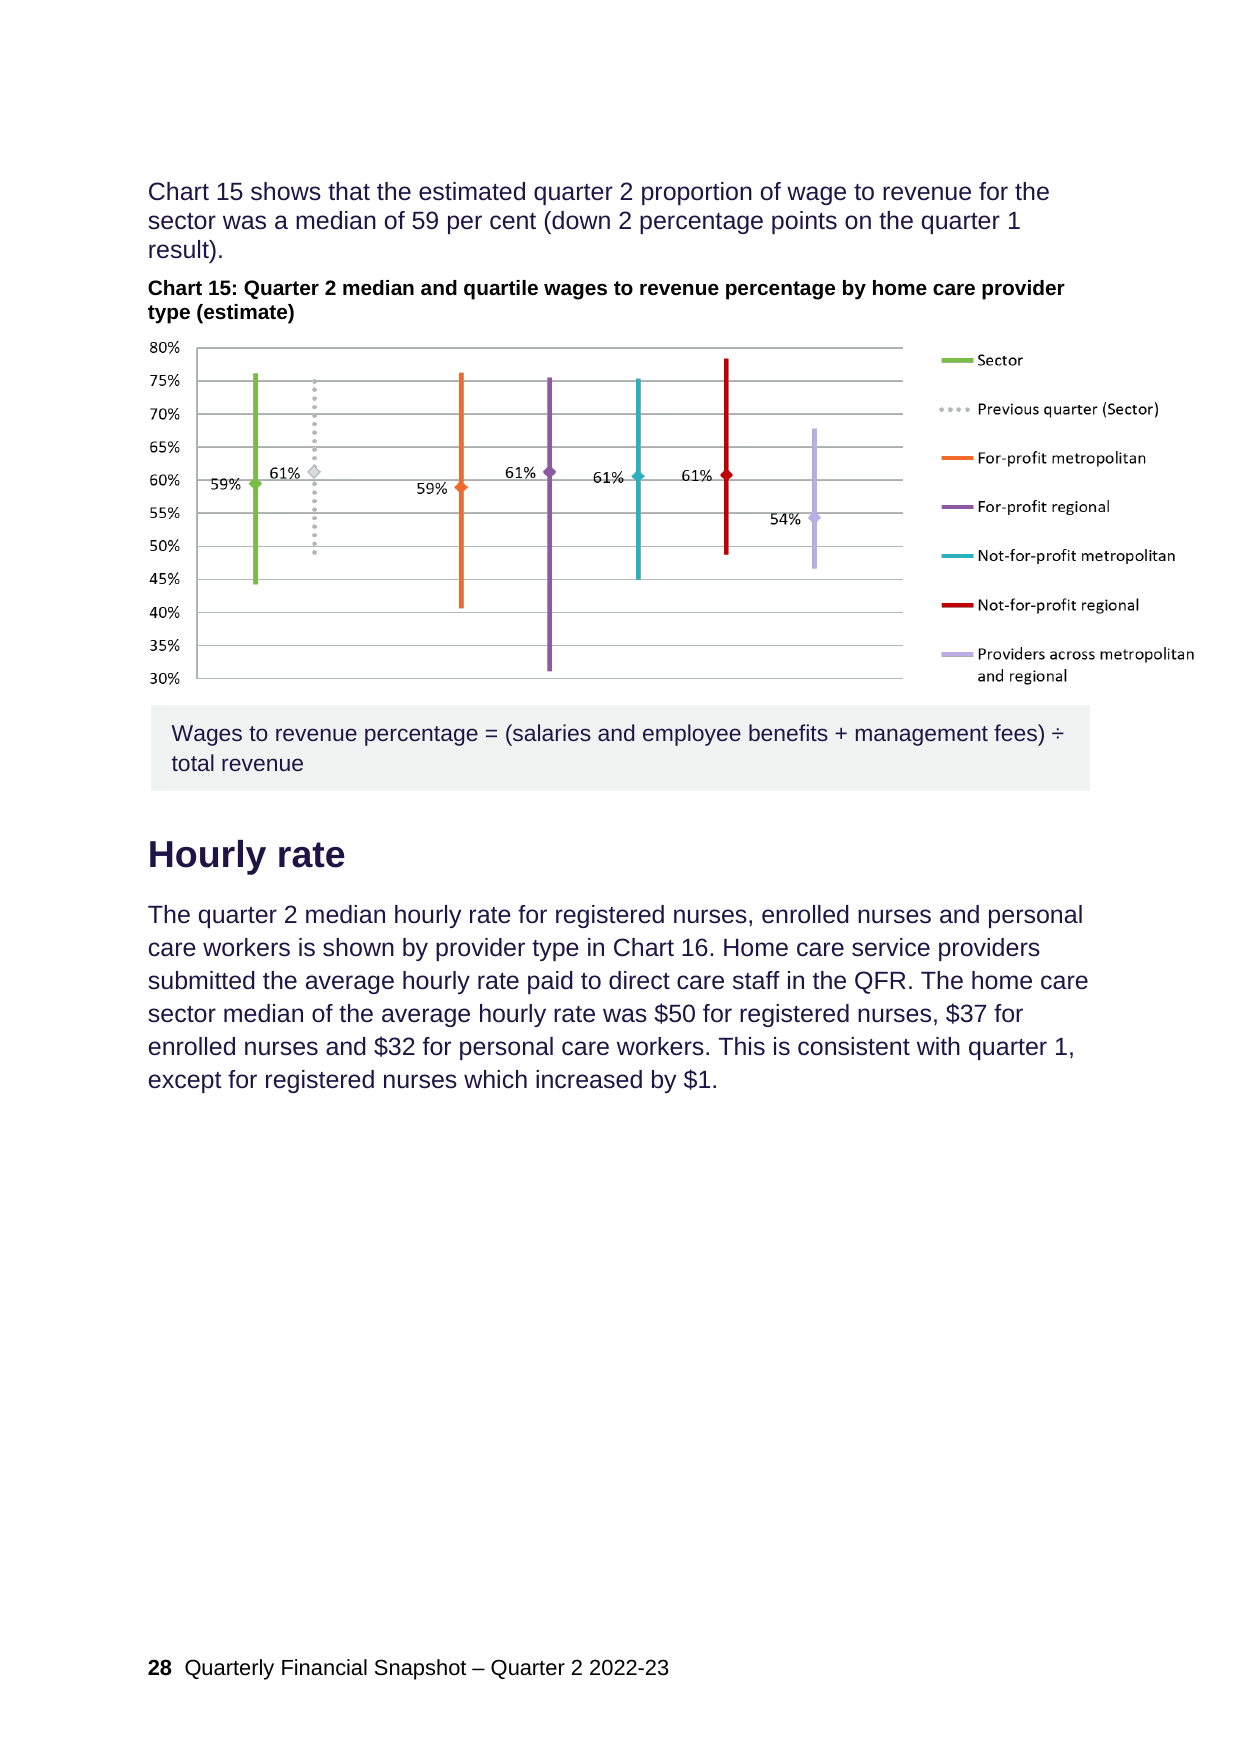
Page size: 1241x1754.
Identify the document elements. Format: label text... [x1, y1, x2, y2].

text Wages to revenue percentage = (salaries and employee benefits + management fees) ÷ total revenue [163, 718, 1077, 778]
picture [147, 336, 1209, 689]
subtitle Hourly rate [148, 832, 1092, 875]
text The quarter 2 median hourly rate for registered nurses, enrolled nurses and personal care workers is shown by provider type in Chart 16. Home care service providers submitted the average hourly rate paid to direct care staff in the QFR. The home care sector median of the average hourly rate was $50 for registered nurses, $37 for enrolled nurses and $32 for personal care workers. This is consistent with quarter 1, except for registered nurses which increased by $1. [148, 900, 1092, 1094]
text Chart 15: Quarter 2 median and quartile wages to revenue percentage by home care provider type (estimate) [148, 276, 1092, 324]
text Chart 15 shows that the estimated quarter 2 proportion of wage to revenue for the sector was a median of 59 per cent (down 2 percentage points on the quarter 1 result). [148, 177, 1092, 263]
